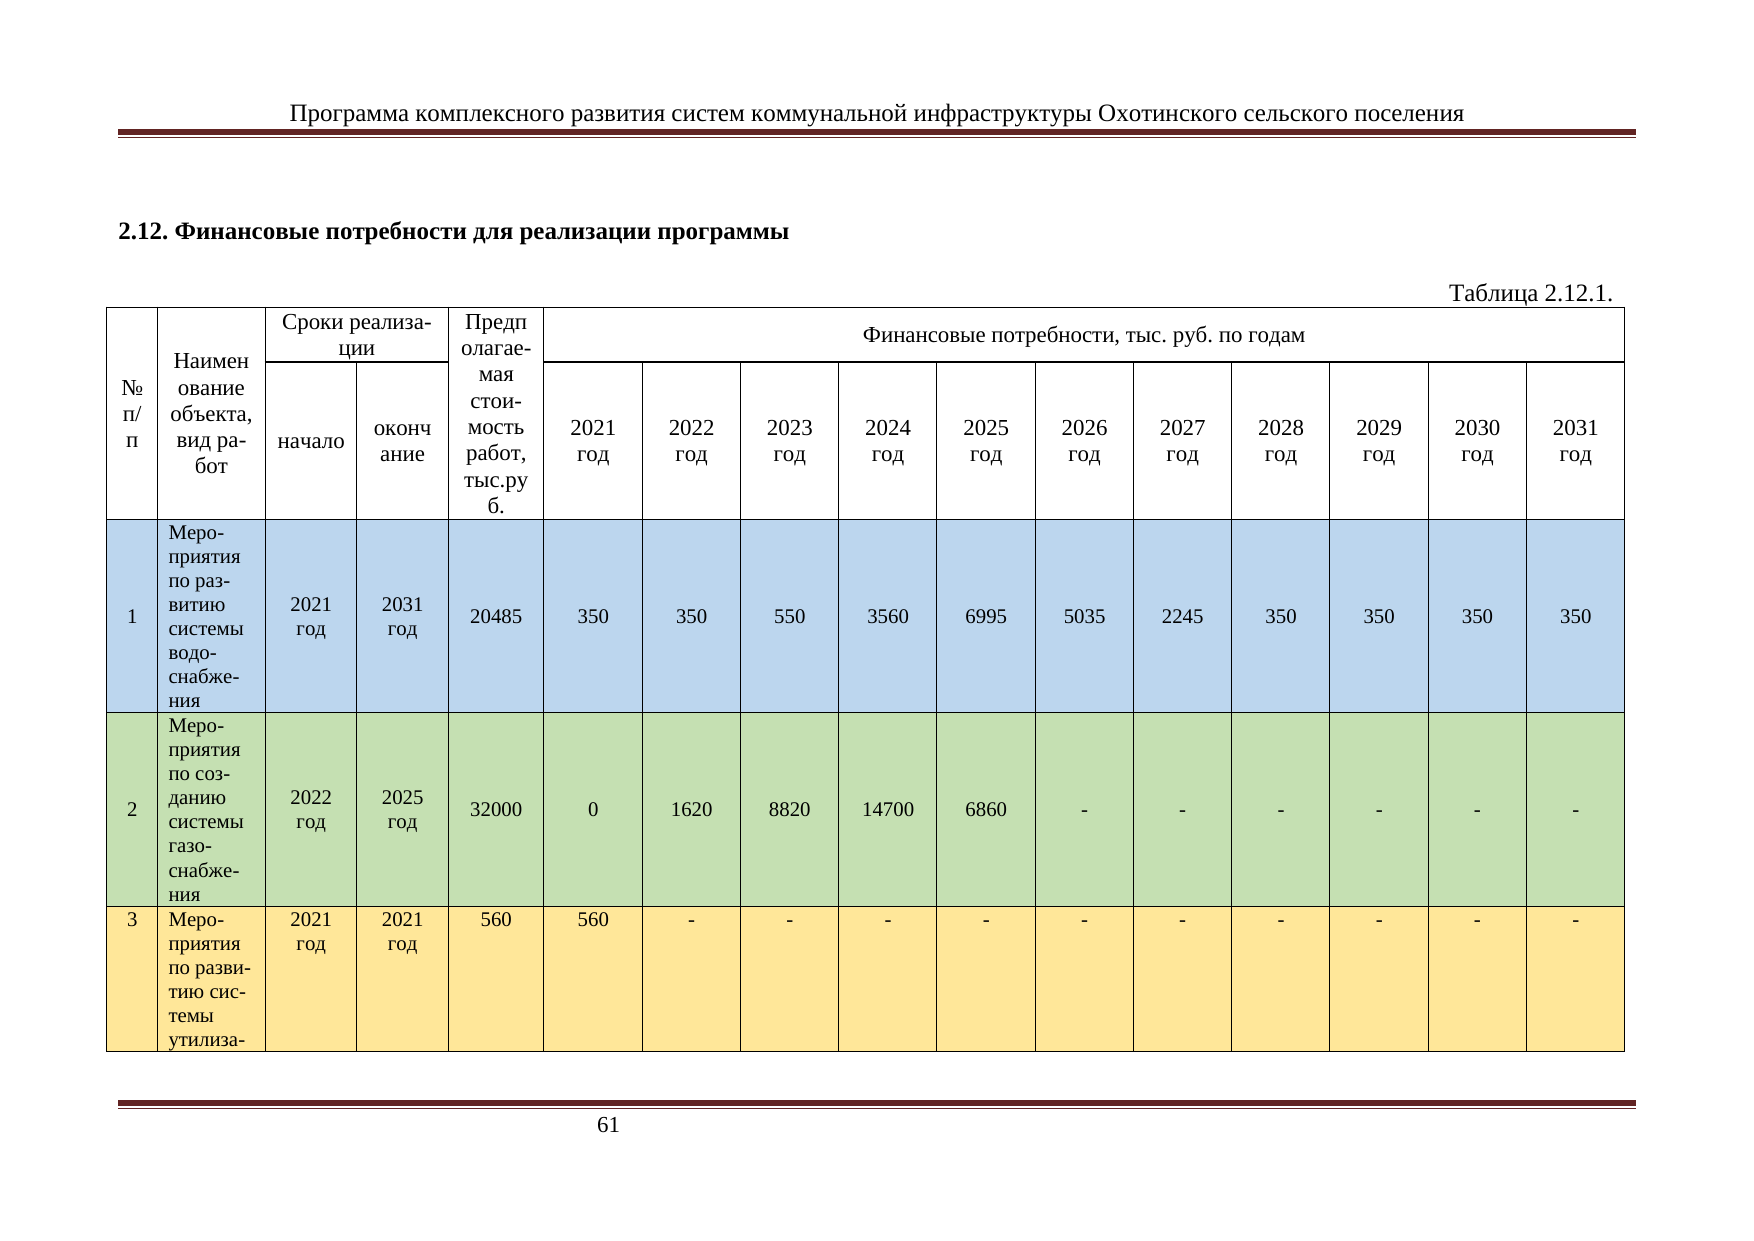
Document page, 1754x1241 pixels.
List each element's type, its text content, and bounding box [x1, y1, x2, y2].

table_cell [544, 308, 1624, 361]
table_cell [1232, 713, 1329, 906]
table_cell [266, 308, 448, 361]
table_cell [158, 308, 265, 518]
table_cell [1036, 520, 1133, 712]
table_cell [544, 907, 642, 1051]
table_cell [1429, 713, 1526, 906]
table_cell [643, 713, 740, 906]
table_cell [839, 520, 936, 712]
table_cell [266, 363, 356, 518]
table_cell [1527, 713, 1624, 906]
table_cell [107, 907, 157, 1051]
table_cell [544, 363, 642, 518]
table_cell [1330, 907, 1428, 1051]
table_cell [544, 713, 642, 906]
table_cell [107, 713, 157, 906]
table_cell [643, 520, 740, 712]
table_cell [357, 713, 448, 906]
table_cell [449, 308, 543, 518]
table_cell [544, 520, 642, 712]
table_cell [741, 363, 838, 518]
subtitle 2.12. Финансовые потребности для реализации программы [118, 216, 1636, 245]
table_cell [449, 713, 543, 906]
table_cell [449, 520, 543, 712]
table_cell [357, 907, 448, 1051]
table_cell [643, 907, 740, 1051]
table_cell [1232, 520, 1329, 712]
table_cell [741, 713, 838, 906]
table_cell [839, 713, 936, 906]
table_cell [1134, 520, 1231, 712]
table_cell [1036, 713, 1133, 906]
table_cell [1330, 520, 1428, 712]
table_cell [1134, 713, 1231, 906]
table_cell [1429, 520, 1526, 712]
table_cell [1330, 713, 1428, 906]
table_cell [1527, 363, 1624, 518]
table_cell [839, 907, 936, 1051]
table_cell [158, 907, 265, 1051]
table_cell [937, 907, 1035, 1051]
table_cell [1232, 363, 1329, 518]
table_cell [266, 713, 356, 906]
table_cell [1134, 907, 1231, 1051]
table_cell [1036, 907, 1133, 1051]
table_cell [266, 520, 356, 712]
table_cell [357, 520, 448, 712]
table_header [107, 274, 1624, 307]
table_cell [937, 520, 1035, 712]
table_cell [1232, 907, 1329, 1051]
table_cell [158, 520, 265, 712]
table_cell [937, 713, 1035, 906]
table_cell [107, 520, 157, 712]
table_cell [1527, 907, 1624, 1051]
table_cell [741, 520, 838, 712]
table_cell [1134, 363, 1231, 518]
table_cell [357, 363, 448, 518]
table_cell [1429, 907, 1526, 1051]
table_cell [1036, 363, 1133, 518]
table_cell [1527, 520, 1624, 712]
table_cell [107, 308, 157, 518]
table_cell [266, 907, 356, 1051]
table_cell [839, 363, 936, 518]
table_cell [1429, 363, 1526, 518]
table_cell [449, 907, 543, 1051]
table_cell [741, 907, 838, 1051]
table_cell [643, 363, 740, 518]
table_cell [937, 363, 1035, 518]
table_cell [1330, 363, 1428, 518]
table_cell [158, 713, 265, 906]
